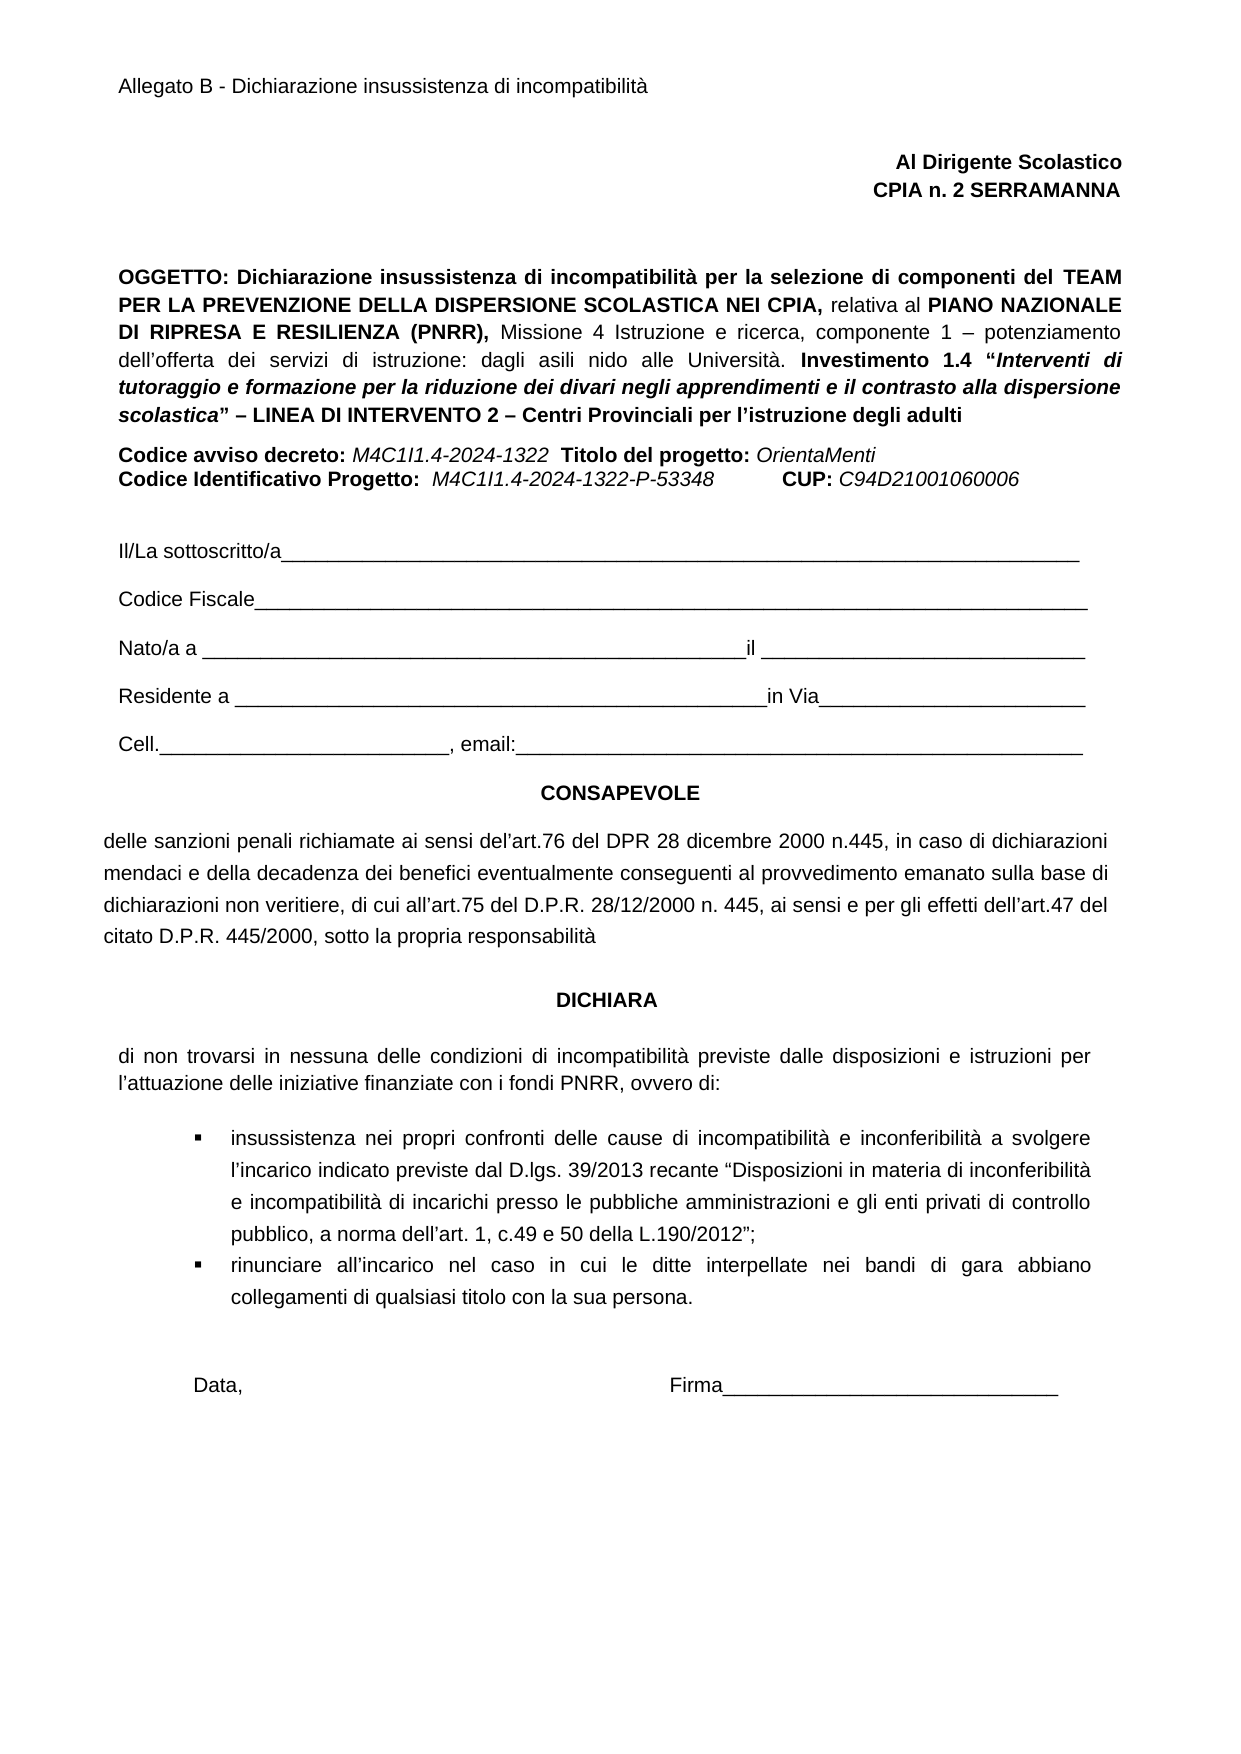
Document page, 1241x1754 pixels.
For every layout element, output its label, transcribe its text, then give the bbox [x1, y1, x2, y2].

text CPIA n. 2 SERRAMANNA [118, 178, 1122, 202]
text Nato/a a _______________________________________________il ____________________________ [118, 636, 1122, 659]
text Codice Identificativo Progetto: M4C1I1.4-2024-1322-P-53348 CUP: C94D21001060006 [118, 467, 1122, 491]
text Cell._________________________, email:_________________________________________________ [118, 732, 1122, 756]
list rinunciare all’incarico nel caso in cui le ditte interpellate nei bandi di gara abbiano collegamenti di qualsiasi titolo con la sua persona. [193, 1253, 1092, 1309]
text Residente a ______________________________________________in Via_______________________ [118, 684, 1122, 708]
text di non trovarsi in nessuna delle condizioni di incompatibilità previste dalle disposizioni e istruzioni per l’attuazione delle iniziative finanziate con i fondi PNRR, ovvero di: [118, 1043, 1092, 1095]
text Al Dirigente Scolastico [118, 150, 1122, 174]
list delle sanzioni penali richiamate ai sensi del’art.76 del DPR 28 dicembre 2000 n.445, in caso di dichiarazioni mendaci e della decadenza dei benefici eventualmente conseguenti al provvedimento emanato sulla base di dichiarazioni non veritiere, di cui all’art.75 del D.P.R. 28/12/2000 n. 445, ai sensi e per gli effetti dell’art.47 del citato D.P.R. 445/2000, sotto la propria responsabilità [103, 829, 1110, 948]
text OGGETTO: Dichiarazione insussistenza di incompatibilità per la selezione di componenti del TEAM PER LA PREVENZIONE DELLA DISPERSIONE SCOLASTICA NEI CPIA, relativa al PIANO NAZIONALE DI RIPRESA E RESILIENZA (PNRR), Missione 4 Istruzione e ricerca, componente 1 – potenziamento dell’offerta dei servizi di istruzione: dagli asili nido alle Università. Investimento 1.4 “Interventi di tutoraggio e formazione per la riduzione dei divari negli apprendimenti e il contrasto alla dispersione scolastica” – LINEA DI INTERVENTO 2 – Centri Provinciali per l’istruzione degli adulti [118, 265, 1122, 427]
text Codice avviso decreto: M4C1I1.4-2024-1322 Titolo del progetto: OrientaMenti [118, 443, 1122, 467]
text Codice Fiscale________________________________________________________________________ [118, 587, 1122, 611]
list Data, Firma_____________________________ [193, 1373, 1110, 1397]
text Il/La sottoscritto/a_____________________________________________________________________ [118, 539, 1122, 563]
list DICHIARA [103, 988, 1110, 1012]
text CONSAPEVOLE [118, 781, 1122, 804]
list insussistenza nei propri confronti delle cause di incompatibilità e inconferibilità a svolgere l’incarico indicato previste dal D.lgs. 39/2013 recante “Disposizioni in materia di inconferibilità e incompatibilità di incarichi presso le pubbliche amministrazioni e gli enti privati di controllo pubblico, a norma dell’art. 1, c.49 e 50 della L.190/2012”; [193, 1126, 1092, 1245]
